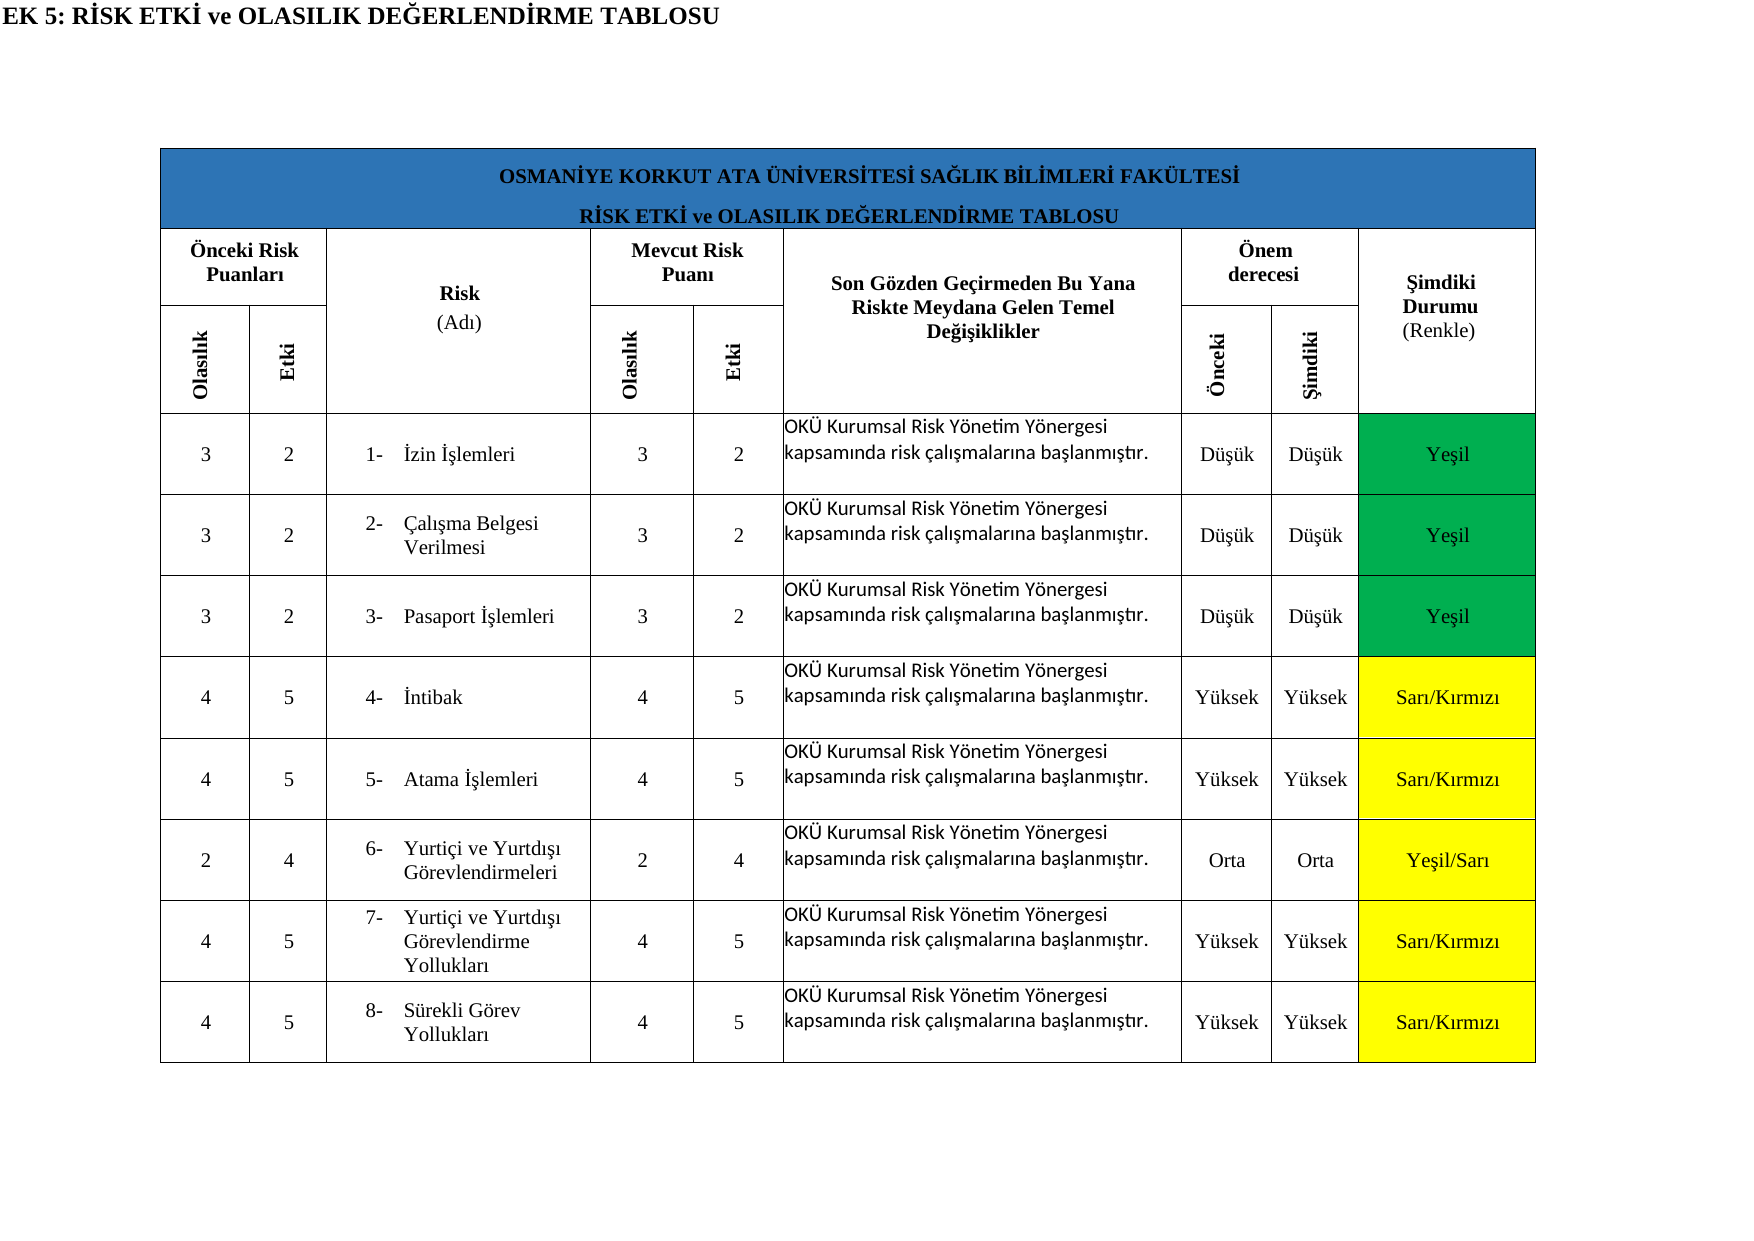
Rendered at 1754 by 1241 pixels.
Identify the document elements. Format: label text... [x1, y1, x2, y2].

table_cell 4 [591, 901, 693, 981]
table_cell OKÜ Kurumsal Risk Yönetim Yönergesi kapsamında risk çalışmalarına başlanmıştır. [784, 414, 1181, 494]
table_cell 2 [250, 576, 326, 656]
table_cell 2 [161, 820, 249, 900]
table_cell Olasılık [591, 306, 693, 412]
table_cell 5 [694, 657, 783, 737]
table_cell Şimdiki [1272, 306, 1358, 412]
table_cell Düşük [1272, 576, 1358, 656]
table_cell 5 [250, 657, 326, 737]
table_cell İntibak [393, 657, 590, 737]
table_cell 2 [250, 414, 326, 494]
table_cell 4 [250, 820, 326, 900]
table_cell 4 [591, 982, 693, 1062]
table_cell 2 [694, 495, 783, 575]
table_cell 3 [161, 576, 249, 656]
table_cell Yurtiçi ve Yurtdışı Görevlendirmeleri [393, 820, 590, 900]
table_cell OKÜ Kurumsal Risk Yönetim Yönergesi kapsamında risk çalışmalarına başlanmıştır. [784, 495, 1181, 575]
table_cell Yeşil [1359, 576, 1535, 656]
table_cell 4 [161, 739, 249, 818]
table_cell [784, 982, 1181, 1062]
table_cell Yüksek [1182, 739, 1271, 818]
table_header OSMANİYE KORKUT ATA ÜNİVERSİTESİ SAĞLIK BİLİMLERİ FAKÜLTESİ RİSK ETKİ ve OLASILIK DEĞERLENDİRME TABLOSU [161, 149, 1535, 228]
table_cell Sarı/Kırmızı [1359, 739, 1535, 818]
table_cell 8- [327, 982, 392, 1062]
table_cell Şimdiki Durumu (Renkle) [1359, 229, 1535, 412]
table_cell Sarı/Kırmızı [1359, 982, 1535, 1062]
table_cell 4 [161, 901, 249, 981]
table_cell 2 [694, 576, 783, 656]
table_cell 3 [591, 576, 693, 656]
table_cell 4 [694, 820, 783, 900]
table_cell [784, 901, 1181, 981]
table_cell Orta [1182, 820, 1271, 900]
table_cell Sürekli Görev Yollukları [393, 982, 590, 1062]
table_cell OKÜ Kurumsal Risk Yönetim Yönergesi kapsamında risk çalışmalarına başlanmıştır. [784, 657, 1181, 737]
table_cell 5 [694, 982, 783, 1062]
table_cell 6- [327, 820, 392, 900]
table_cell Yeşil [1359, 414, 1535, 494]
table_cell 7- [327, 901, 392, 981]
table_cell 5 [694, 901, 783, 981]
table_cell Risk (Adı) [327, 229, 590, 412]
table_cell Düşük [1182, 414, 1271, 494]
table_cell Çalışma Belgesi Verilmesi [393, 495, 590, 575]
table_cell Orta [1272, 820, 1358, 900]
table_cell 2 [591, 820, 693, 900]
table_cell 5 [250, 982, 326, 1062]
table_cell 5 [250, 739, 326, 818]
table_cell OKÜ Kurumsal Risk Yönetim Yönergesi kapsamında risk çalışmalarına başlanmıştır. [784, 739, 1181, 818]
table_cell 4 [161, 982, 249, 1062]
table_cell Önem derecesi [1182, 229, 1358, 304]
table_cell OKÜ Kurumsal Risk Yönetim Yönergesi kapsamında risk çalışmalarına başlanmıştır. [784, 820, 1181, 900]
table_cell Düşük [1182, 576, 1271, 656]
table_cell 3 [161, 495, 249, 575]
table_cell 3- [327, 576, 392, 656]
table_cell Yüksek [1182, 982, 1271, 1062]
table_cell 5 [694, 739, 783, 818]
table_cell Etki [250, 306, 326, 412]
table_cell 5- [327, 739, 392, 818]
table_cell Atama İşlemleri [393, 739, 590, 818]
table_cell Yeşil/Sarı [1359, 820, 1535, 900]
table_cell Düşük [1272, 495, 1358, 575]
table_cell 3 [591, 414, 693, 494]
table_cell 4 [591, 739, 693, 818]
table_cell Önceki Risk Puanları [161, 229, 326, 304]
table_cell Son Gözden Geçirmeden Bu Yana Riskte Meydana Gelen Temel Değişiklikler [784, 229, 1181, 412]
table_cell Düşük [1182, 495, 1271, 575]
table_cell 2 [694, 414, 783, 494]
table_cell Yüksek [1182, 901, 1271, 981]
table_cell Olasılık [161, 306, 249, 412]
table_cell Yüksek [1182, 657, 1271, 737]
table_cell Yüksek [1272, 901, 1358, 981]
table_cell OKÜ Kurumsal Risk Yönetim Yönergesi kapsamında risk çalışmalarına başlanmıştır. [784, 576, 1181, 656]
table_cell Yüksek [1272, 982, 1358, 1062]
table_cell 1- [327, 414, 392, 494]
table_cell 3 [161, 414, 249, 494]
table_cell Yeşil [1359, 495, 1535, 575]
table_cell Önceki [1182, 306, 1271, 412]
table_cell 2- [327, 495, 392, 575]
table_cell Yüksek [1272, 739, 1358, 818]
table_cell Yurtiçi ve Yurtdışı Görevlendirme Yollukları [393, 901, 590, 981]
table_cell Sarı/Kırmızı [1359, 657, 1535, 737]
table_cell 3 [591, 495, 693, 575]
table_cell Mevcut Risk Puanı [591, 229, 783, 304]
table_cell 2 [250, 495, 326, 575]
table_cell 4 [161, 657, 249, 737]
table_cell 4 [591, 657, 693, 737]
table_cell 4- [327, 657, 392, 737]
table_cell Etki [694, 306, 783, 412]
table_cell Yüksek [1272, 657, 1358, 737]
table_cell Sarı/Kırmızı [1359, 901, 1535, 981]
table_cell Düşük [1272, 414, 1358, 494]
table_cell Pasaport İşlemleri [393, 576, 590, 656]
table_cell 5 [250, 901, 326, 981]
table_cell İzin İşlemleri [393, 414, 590, 494]
